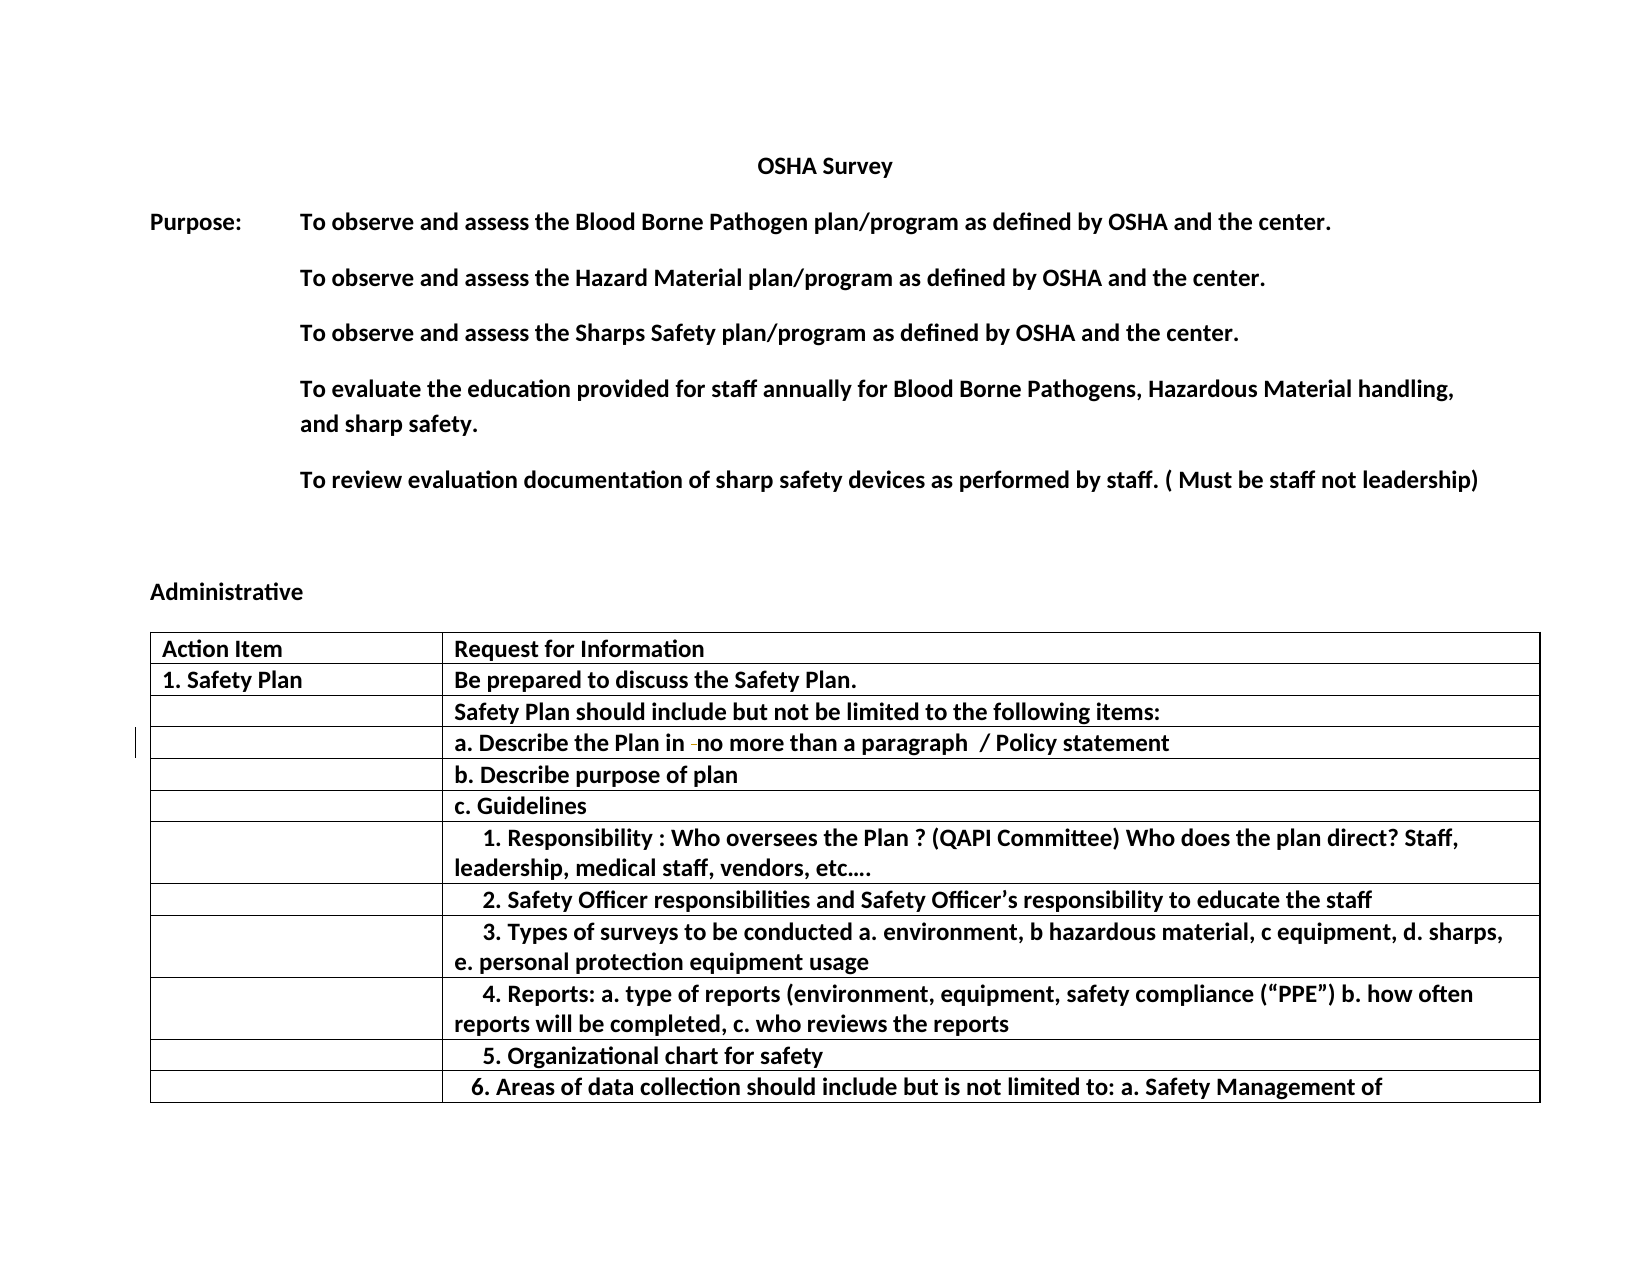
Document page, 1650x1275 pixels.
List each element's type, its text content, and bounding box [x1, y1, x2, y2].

table_cell [151, 978, 442, 1039]
table_cell a. Describe the Plan in no more than a paragraph / Policy statement [443, 727, 1539, 758]
table_cell [151, 696, 442, 726]
table_cell 4. Reports: a. type of reports (environment, equipment, safety compliance (“PPE”) b. how often reports will be completed, c. who reviews the reports [443, 978, 1539, 1039]
table_cell [151, 822, 442, 883]
text To evaluate the education provided for staff annually for Blood Borne Pathogens, Hazardous Material handling, and sharp safety. [300, 373, 1500, 439]
text To observe and assess the Hazard Material plan/program as defined by OSHA and the center. [150, 262, 1500, 292]
table_cell [151, 1071, 442, 1102]
table_cell c. Guidelines [443, 791, 1539, 821]
table_cell [151, 884, 442, 915]
table_header Action Item [151, 633, 442, 663]
text To observe and assess the Sharps Safety plan/program as defined by OSHA and the center. [150, 317, 1500, 348]
table_cell 1. Responsibility : Who oversees the Plan ? (QAPI Committee) Who does the plan direct? Staff, leadership, medical staff, vendors, etc…. [443, 822, 1539, 883]
table_cell b. Describe purpose of plan [443, 759, 1539, 789]
table_cell [151, 1040, 442, 1070]
text Administrative [150, 576, 1500, 606]
table_cell Safety Plan should include but not be limited to the following items: [443, 696, 1539, 726]
table_cell 1. Safety Plan [151, 664, 442, 695]
table_cell 5. Organizational chart for safety [443, 1040, 1539, 1070]
table_cell [151, 759, 442, 789]
table_cell Be prepared to discuss the Safety Plan. [443, 664, 1539, 695]
table_cell 2. Safety Officer responsibilities and Safety Officer’s responsibility to educate the staff [443, 884, 1539, 915]
table_cell [151, 916, 442, 977]
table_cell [443, 1071, 1539, 1102]
table_cell [151, 791, 442, 821]
table_cell [151, 727, 442, 758]
text To review evaluation documentation of sharp safety devices as performed by staff. ( Must be staff not leadership) [300, 464, 1500, 495]
table_cell 3. Types of surveys to be conducted a. environment, b hazardous material, c equipment, d. sharps, e. personal protection equipment usage [443, 916, 1539, 977]
text OSHA Survey [150, 150, 1500, 181]
table_header Request for Information [443, 633, 1539, 663]
text Purpose: To observe and assess the Blood Borne Pathogen plan/program as defined by OSHA and the center. [150, 206, 1500, 236]
